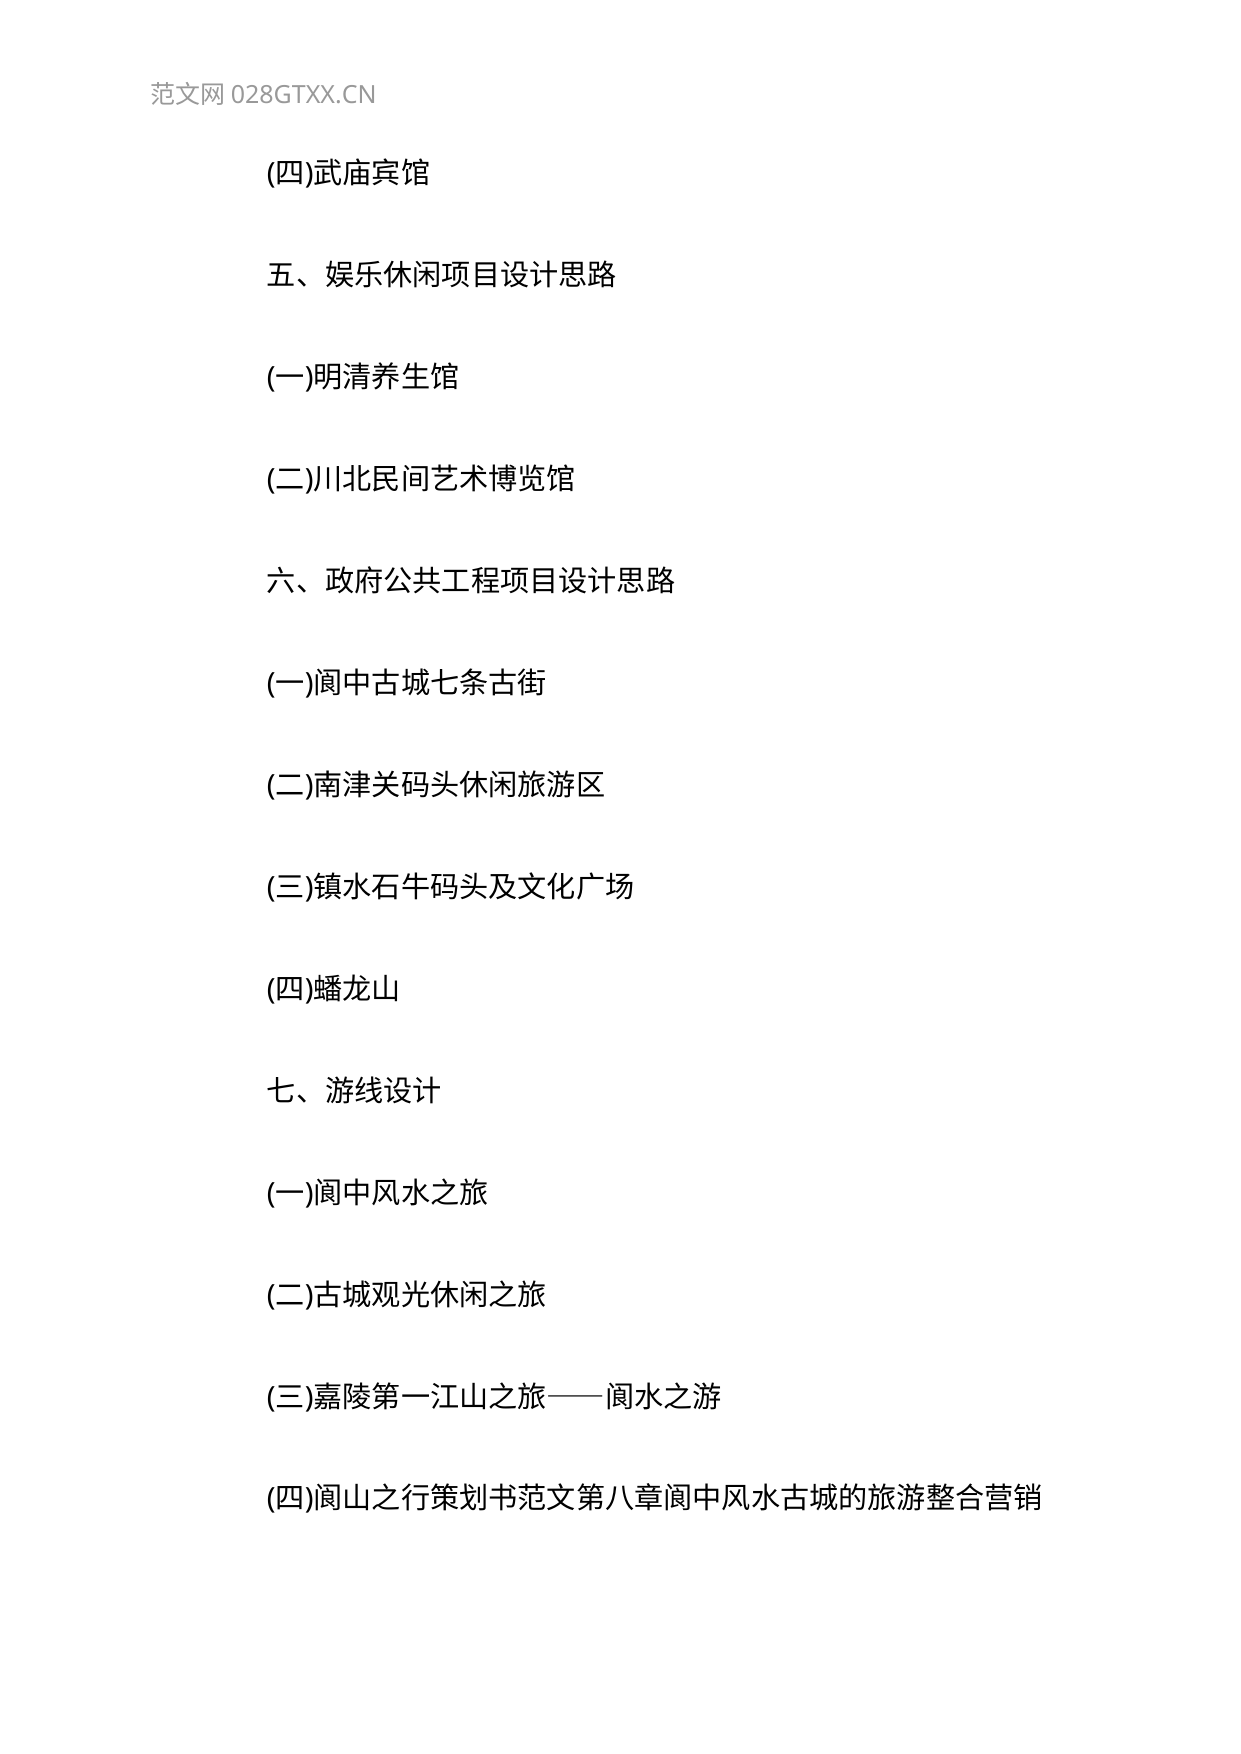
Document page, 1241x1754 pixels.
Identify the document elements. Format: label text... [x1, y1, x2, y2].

text (一)阆中古城七条古街 [150, 659, 1090, 702]
text 七、游线设计 [150, 1067, 1090, 1110]
text (二)南津关码头休闲旅游区 [150, 761, 1090, 804]
text (四)蟠龙山 [150, 965, 1090, 1008]
text (二)古城观光休闲之旅 [150, 1271, 1090, 1313]
text (二)川北民间艺术博览馆 [150, 456, 1090, 498]
text (三)嘉陵第一江山之旅——阆水之游 [150, 1373, 1090, 1416]
text 五、娱乐休闲项目设计思路 [150, 252, 1090, 294]
text (四)武庙宾馆 [150, 150, 1090, 192]
text (一)阆中风水之旅 [150, 1169, 1090, 1212]
text 六、政府公共工程项目设计思路 [150, 558, 1090, 600]
text (四)阆山之行策划书范文第八章阆中风水古城的旅游整合营销 [150, 1475, 1090, 1517]
text (一)明清养生馆 [150, 354, 1090, 396]
text (三)镇水石牛码头及文化广场 [150, 863, 1090, 906]
